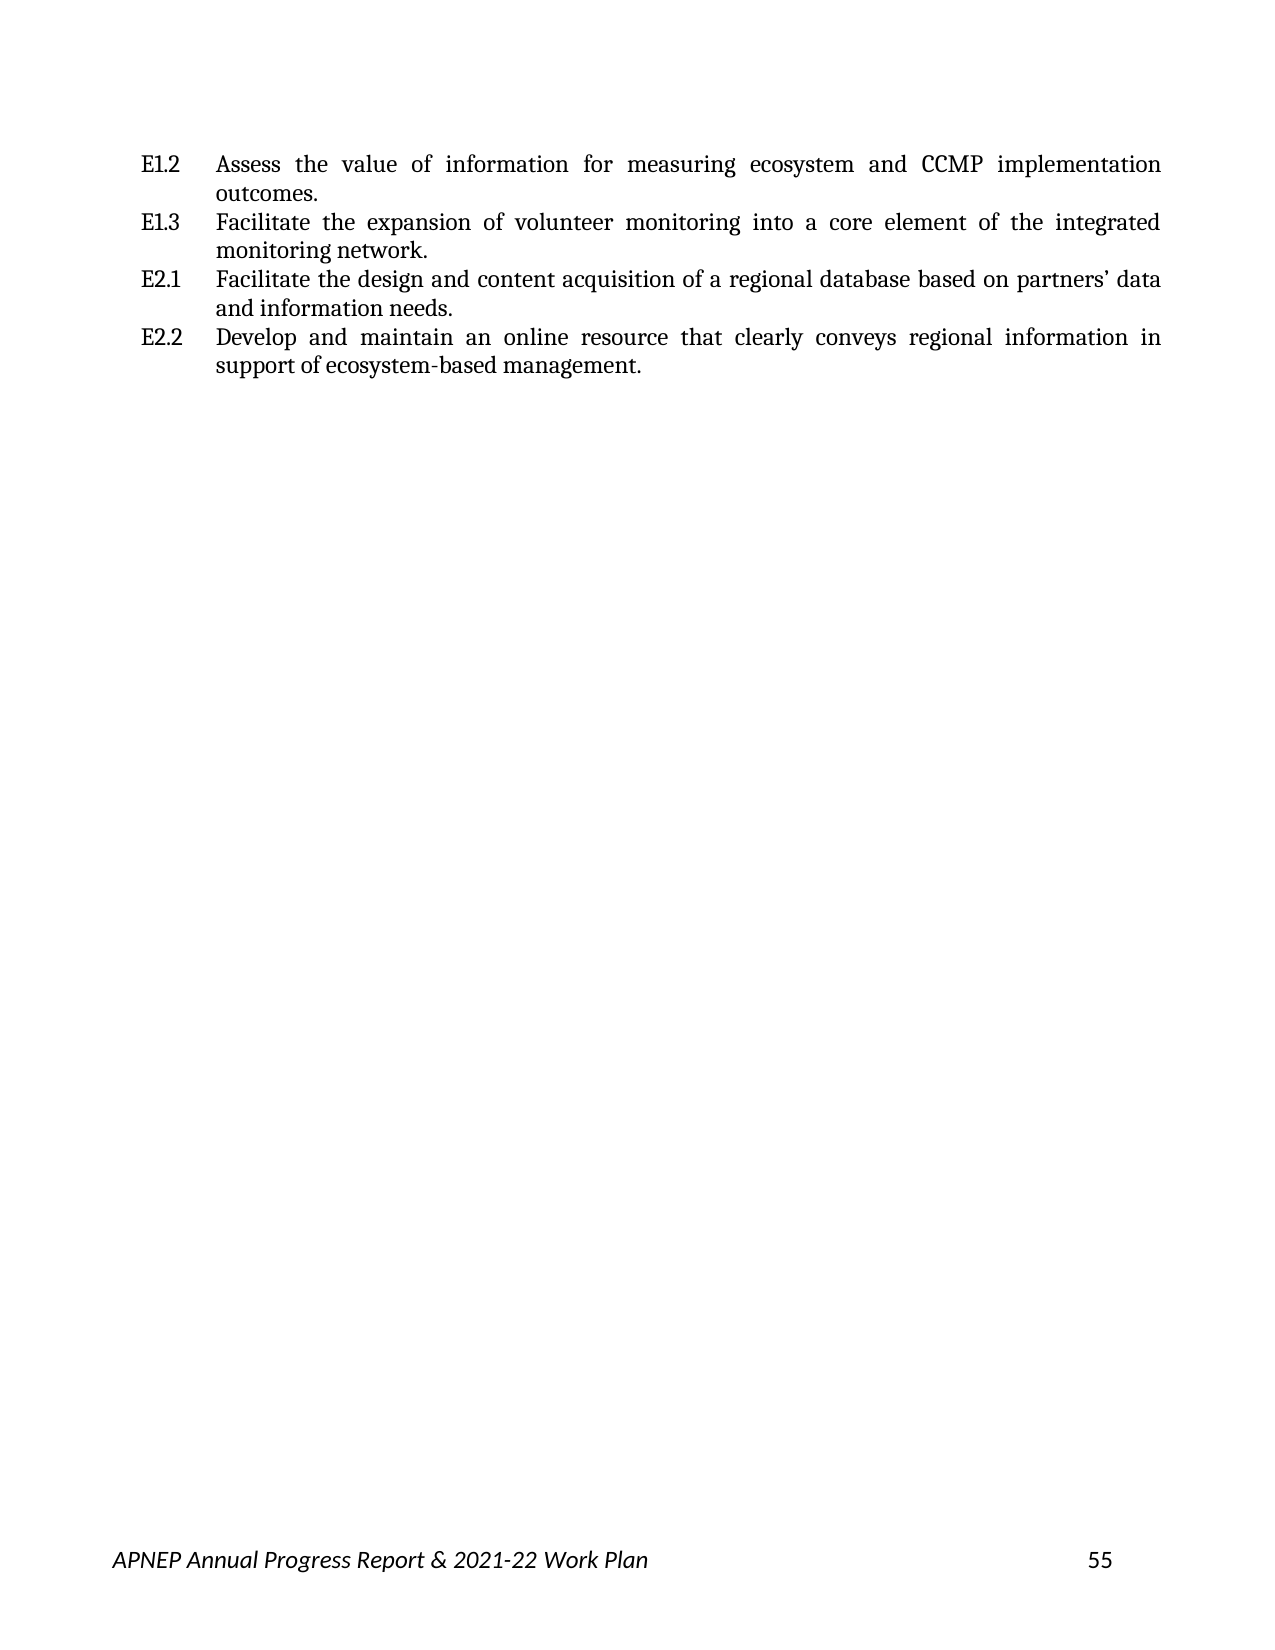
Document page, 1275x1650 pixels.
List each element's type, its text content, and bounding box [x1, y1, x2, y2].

text E2.2 Develop and maintain an online resource that clearly conveys regional information in support of ecosystem-based management. [141, 322, 1162, 380]
text E1.2 Assess the value of information for measuring ecosystem and CCMP implementation outcomes. [141, 150, 1162, 207]
text E2.1 Facilitate the design and content acquisition of a regional database based on partners’ data and information needs. [141, 265, 1162, 322]
text E1.3 Facilitate the expansion of volunteer monitoring into a core element of the integrated monitoring network. [141, 207, 1162, 265]
